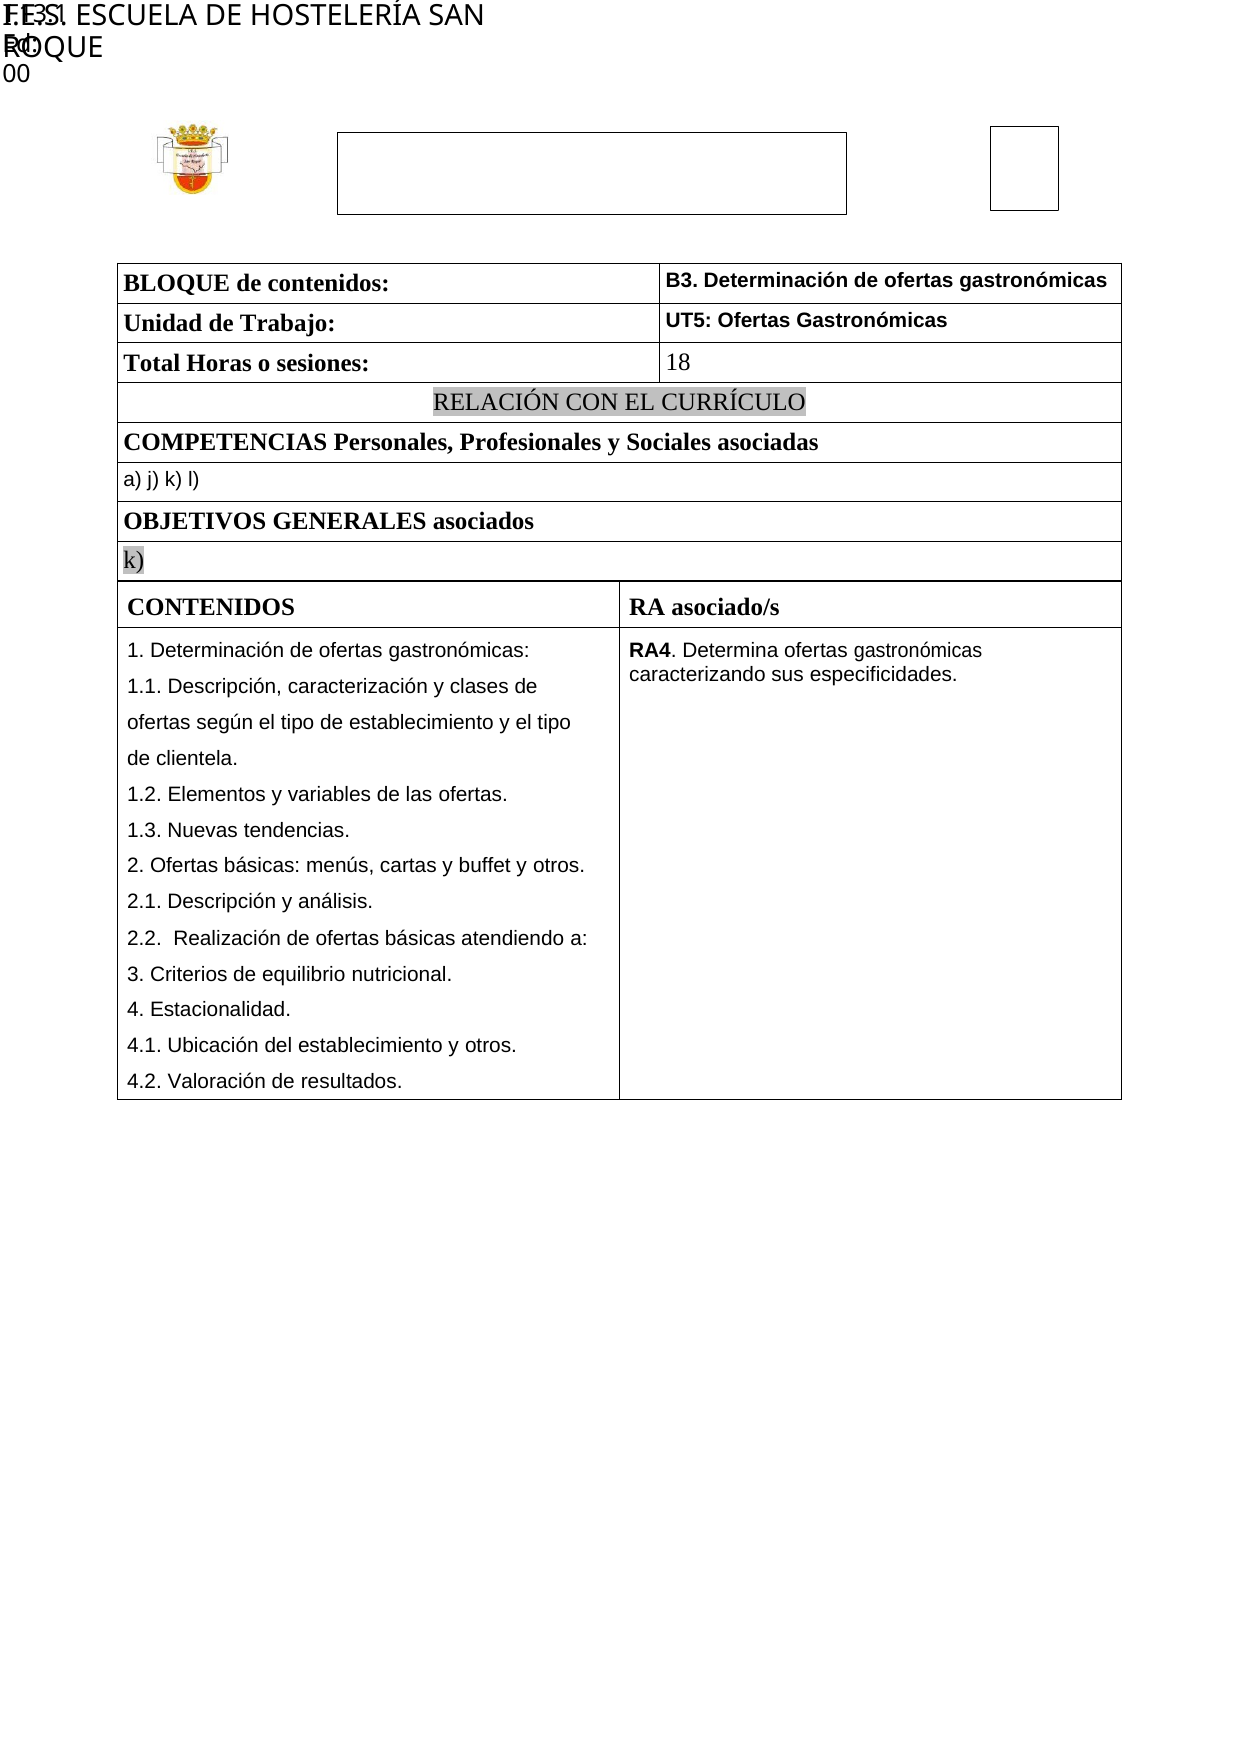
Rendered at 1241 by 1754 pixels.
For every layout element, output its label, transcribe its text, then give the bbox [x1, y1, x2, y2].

table_cell RELACIÓN CON EL CURRÍCULO [118, 383, 1121, 422]
table_cell [620, 628, 1121, 1099]
table_cell [118, 628, 619, 1099]
table_cell 18 [660, 343, 1121, 382]
table_cell k) [118, 542, 1121, 580]
table_cell [620, 582, 1121, 627]
table_cell UT5: Ofertas Gastronómicas [660, 304, 1121, 342]
table_cell Total Horas o sesiones: [118, 343, 659, 382]
picture [151, 120, 229, 195]
table_header BLOQUE de contenidos: [118, 264, 659, 303]
table_cell Unidad de Trabajo: [118, 304, 659, 342]
table_cell [118, 582, 619, 627]
table_cell a) j) k) l) [118, 463, 1121, 501]
table_cell COMPETENCIAS Personales, Profesionales y Sociales asociadas [118, 423, 1121, 461]
table_cell OBJETIVOS GENERALES asociados [118, 502, 1121, 541]
table_header B3. Determinación de ofertas gastronómicas [660, 264, 1121, 303]
